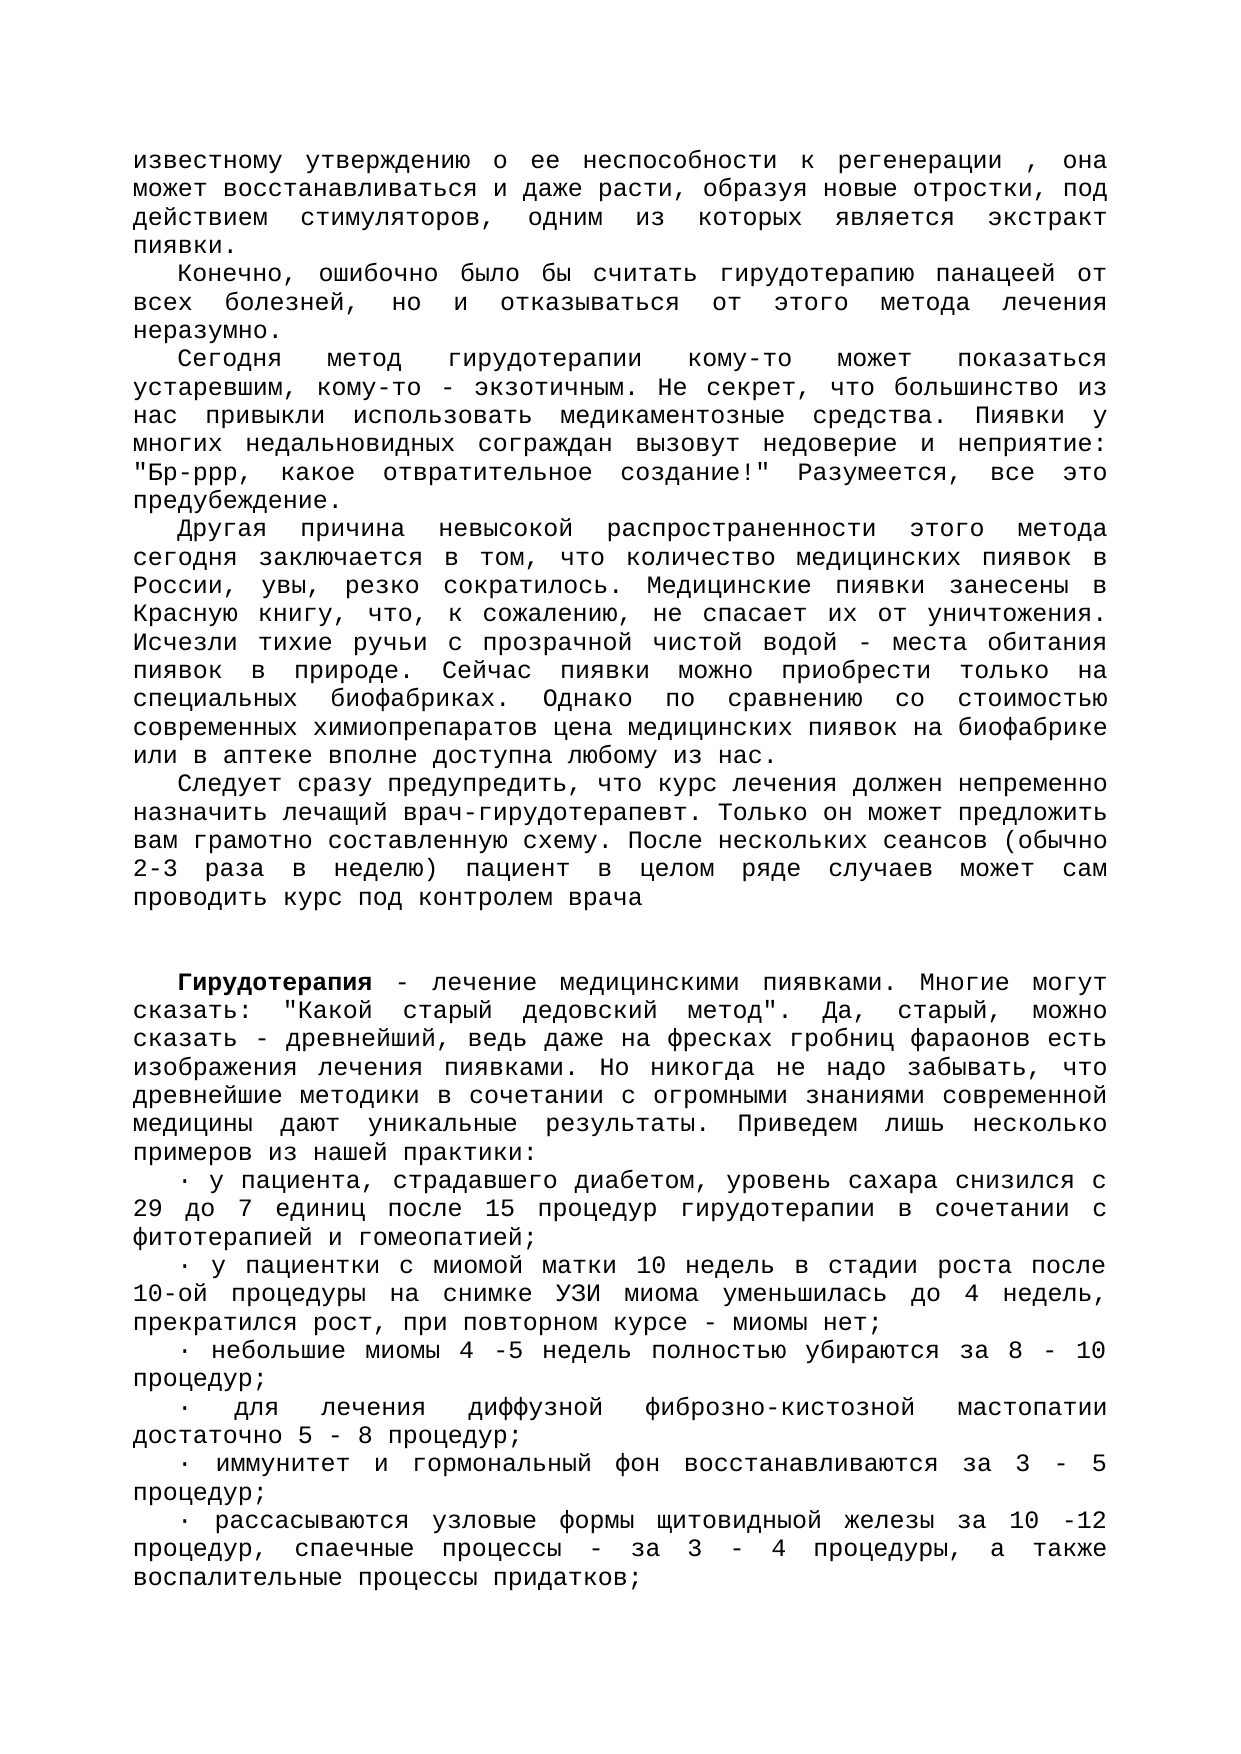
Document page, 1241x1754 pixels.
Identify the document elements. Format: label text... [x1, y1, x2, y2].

text · для лечения диффузной фиброзно-кистозной мастопатии достаточно 5 - 8 процедур; [133, 1394, 1108, 1451]
text Конечно, ошибочно было бы считать гирудотерапию панацеей от всех болезней, но и отказываться от этого метода лечения неразумно. [133, 261, 1108, 346]
text · иммунитет и гормональный фон восстанавливаются за 3 - 5 процедур; [133, 1451, 1108, 1508]
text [133, 148, 1108, 261]
text · рассасываются узловые формы щитовидныой железы за 10 -12 процедур, спаечные процессы - за 3 - 4 процедуры, а также воспалительные процессы придатков; [133, 1508, 1108, 1593]
text Другая причина невысокой распространенности этого метода сегодня заключается в том, что количество медицинских пиявок в России, увы, резко сократилось. Медицинские пиявки занесены в Красную книгу, что, к сожалению, не спасает их от уничтожения. Исчезли тихие ручьи с прозрачной чистой водой - места обитания пиявок в природе. Сейчас пиявки можно приобрести только на специальных биофабриках. Однако по сравнению со стоимостью современных химиопрепаратов цена медицинских пиявок на биофабрике или в аптеке вполне доступна любому из нас. [133, 516, 1108, 771]
text · небольшие миомы 4 -5 недель полностью убираются за 8 - 10 процедур; [133, 1338, 1108, 1394]
text Гирудотерапия - лечение медицинскими пиявками. Многие могут сказать: "Какой старый дедовский метод". Да, старый, можно сказать - древнейший, ведь даже на фресках гробниц фараонов есть изображения лечения пиявками. Но никогда не надо забывать, что древнейшие методики в сочетании с огромными знаниями современной медицины дают уникальные результаты. Приведем лишь несколько примеров из нашей практики: [133, 969, 1108, 1168]
text Сегодня метод гирудотерапии кому-то может показаться устаревшим, кому-то - экзотичным. Не секрет, что большинство из нас привыкли использовать медикаментозные средства. Пиявки у многих недальновидных сограждан вызовут недоверие и неприятие: "Бр-ррр, какое отвратительное создание!" Разумеется, все это предубеждение. [133, 346, 1108, 516]
text Следует сразу предупредить, что курс лечения должен непременно назначить лечащий врач-гирудотерапевт. Только он может предложить вам грамотно составленную схему. После нескольких сеансов (обычно 2-3 раза в неделю) пациент в целом ряде случаев может сам проводить курс под контролем врача [133, 771, 1108, 913]
text · у пациентки с миомой матки 10 недель в стадии роста после 10-ой процедуры на снимке УЗИ миома уменьшилась до 4 недель, прекратился рост, при повторном курсе - миомы нет; [133, 1253, 1108, 1338]
text · у пациента, страдавшего диабетом, уровень сахара снизился с 29 до 7 единиц после 15 процедур гирудотерапии в сочетании с фитотерапией и гомеопатией; [133, 1168, 1108, 1253]
